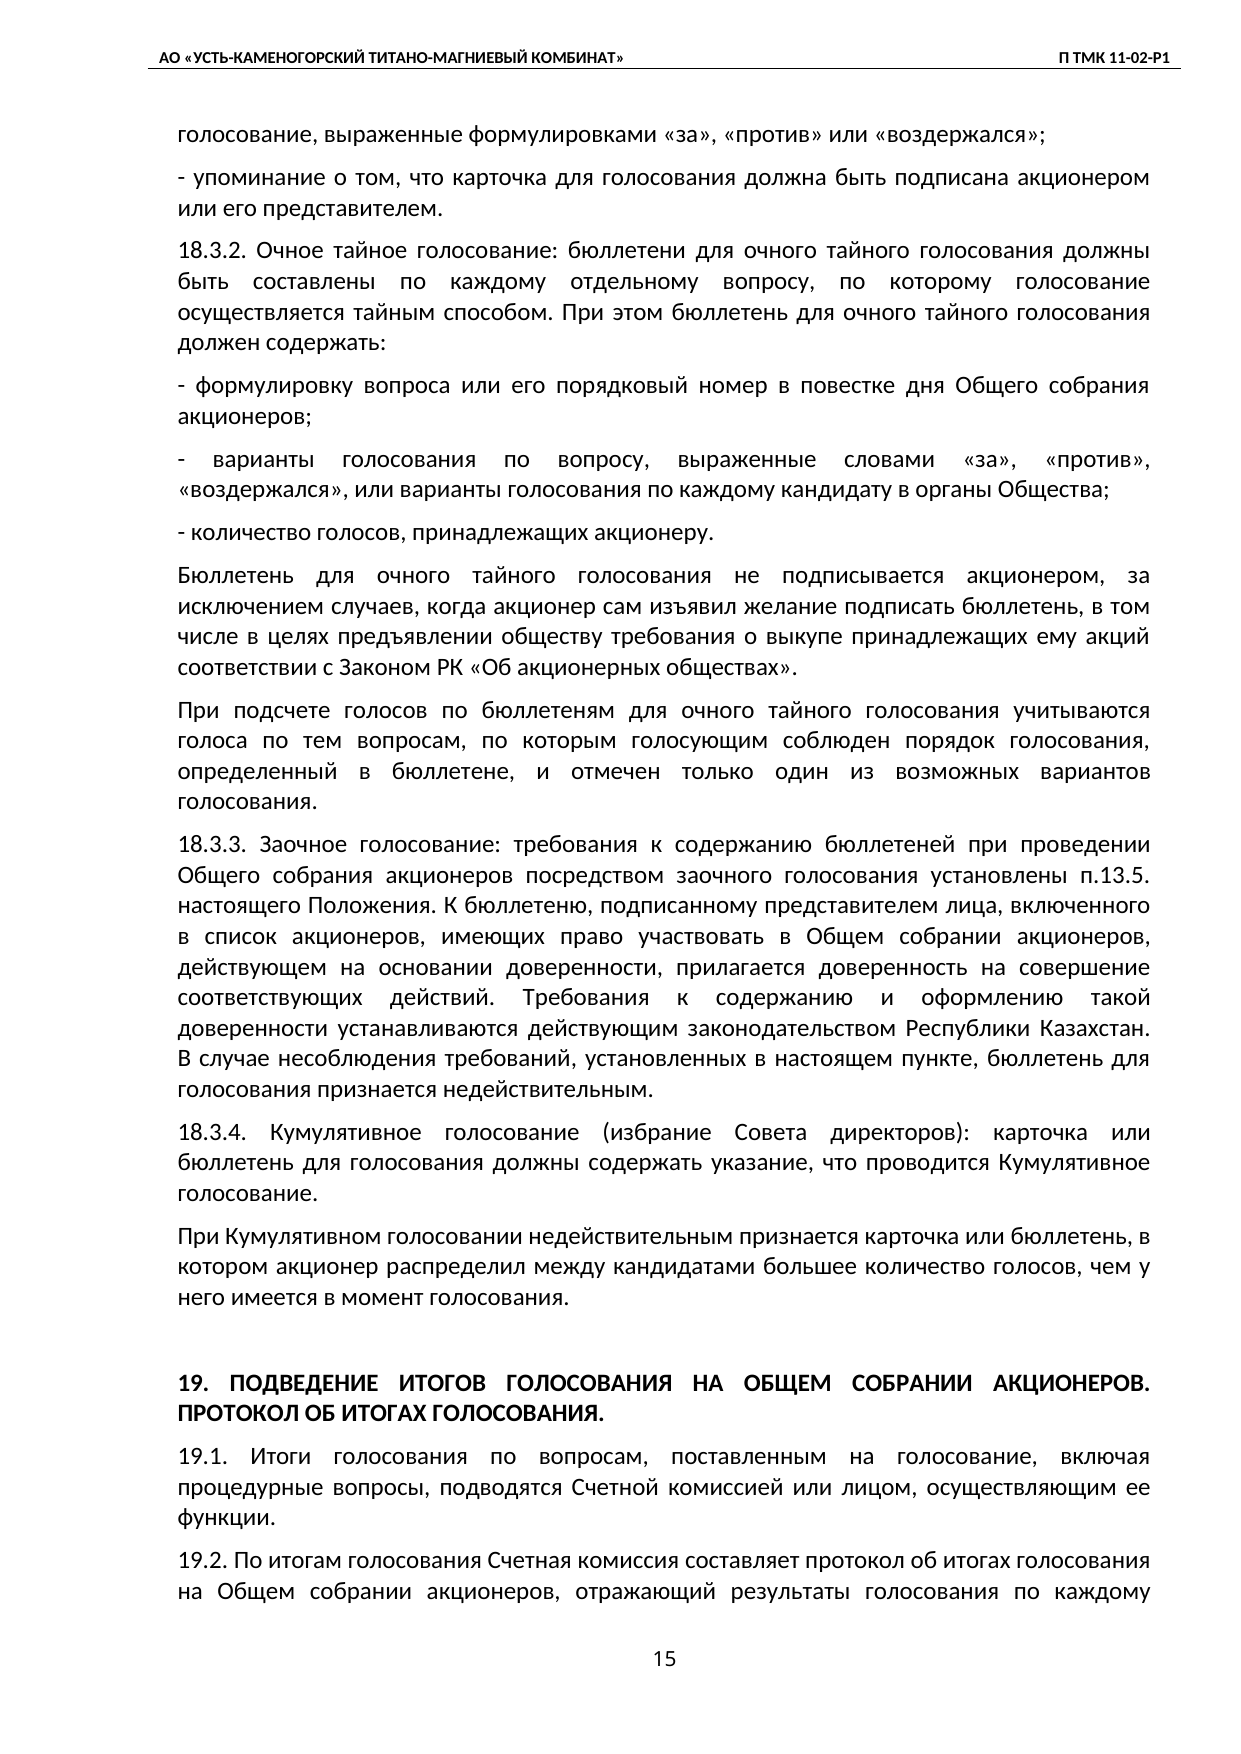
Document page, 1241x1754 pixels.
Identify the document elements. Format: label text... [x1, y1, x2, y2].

text 19.1. Итоги голосования по вопросам, поставленным на голосование, включая процедурные вопросы, подводятся Счетной комиссией или лицом, осуществляющим ее функции. [177, 1440, 1152, 1532]
text При Кумулятивном голосовании недействительным признается карточка или бюллетень, в котором акционер распределил между кандидатами большее количество голосов, чем у него имеется в момент голосования. [177, 1220, 1152, 1311]
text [177, 118, 1152, 149]
text 18.3.2. Очное тайное голосование: бюллетени для очного тайного голосования должны быть составлены по каждому отдельному вопросу, по которому голосование осуществляется тайным способом. При этом бюллетень для очного тайного голосования должен содержать: [177, 235, 1152, 357]
text 18.3.3. Заочное голосование: требования к содержанию бюллетеней при проведении Общего собрания акционеров посредством заочного голосования установлены п.13.5. настоящего Положения. К бюллетеню, подписанному представителем лица, включенного в список акционеров, имеющих право участвовать в Общем собрании акционеров, действующем на основании доверенности, прилагается доверенность на совершение соответствующих действий. Требования к содержанию и оформлению такой доверенности устанавливаются действующим законодательством Республики Казахстан. В случае несоблюдения требований, установленных в настоящем пункте, бюллетень для голосования признается недействительным. [177, 828, 1152, 1103]
text При подсчете голосов по бюллетеням для очного тайного голосования учитываются голоса по тем вопросам, по которым голосующим соблюден порядок голосования, определенный в бюллетене, и отмечен только один из возможных вариантов голосования. [177, 694, 1152, 816]
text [177, 1544, 1152, 1606]
text - количество голосов, принадлежащих акционеру. [177, 516, 1152, 547]
text - формулировку вопроса или его порядковый номер в повестке дня Общего собрания акционеров; [177, 369, 1152, 430]
text Бюллетень для очного тайного голосования не подписывается акционером, за исключением случаев, когда акционер сам изъявил желание подписать бюллетень, в том числе в целях предъявлении обществу требования о выкупе принадлежащих ему акций соответствии с Законом РК «Об акционерных обществах». [177, 559, 1152, 681]
text 19. ПОДВЕДЕНИЕ ИТОГОВ ГОЛОСОВАНИЯ НА ОБЩЕМ СОБРАНИИ АКЦИОНЕРОВ. ПРОТОКОЛ ОБ ИТОГАХ ГОЛОСОВАНИЯ. [177, 1367, 1152, 1428]
text - варианты голосования по вопросу, выраженные словами «за», «против», «воздержался», или варианты голосования по каждому кандидату в органы Общества; [177, 443, 1152, 504]
text - упоминание о том, что карточка для голосования должна быть подписана акционером или его представителем. [177, 161, 1152, 222]
text 18.3.4. Кумулятивное голосование (избрание Совета директоров): карточка или бюллетень для голосования должны содержать указание, что проводится Кумулятивное голосование. [177, 1116, 1152, 1207]
